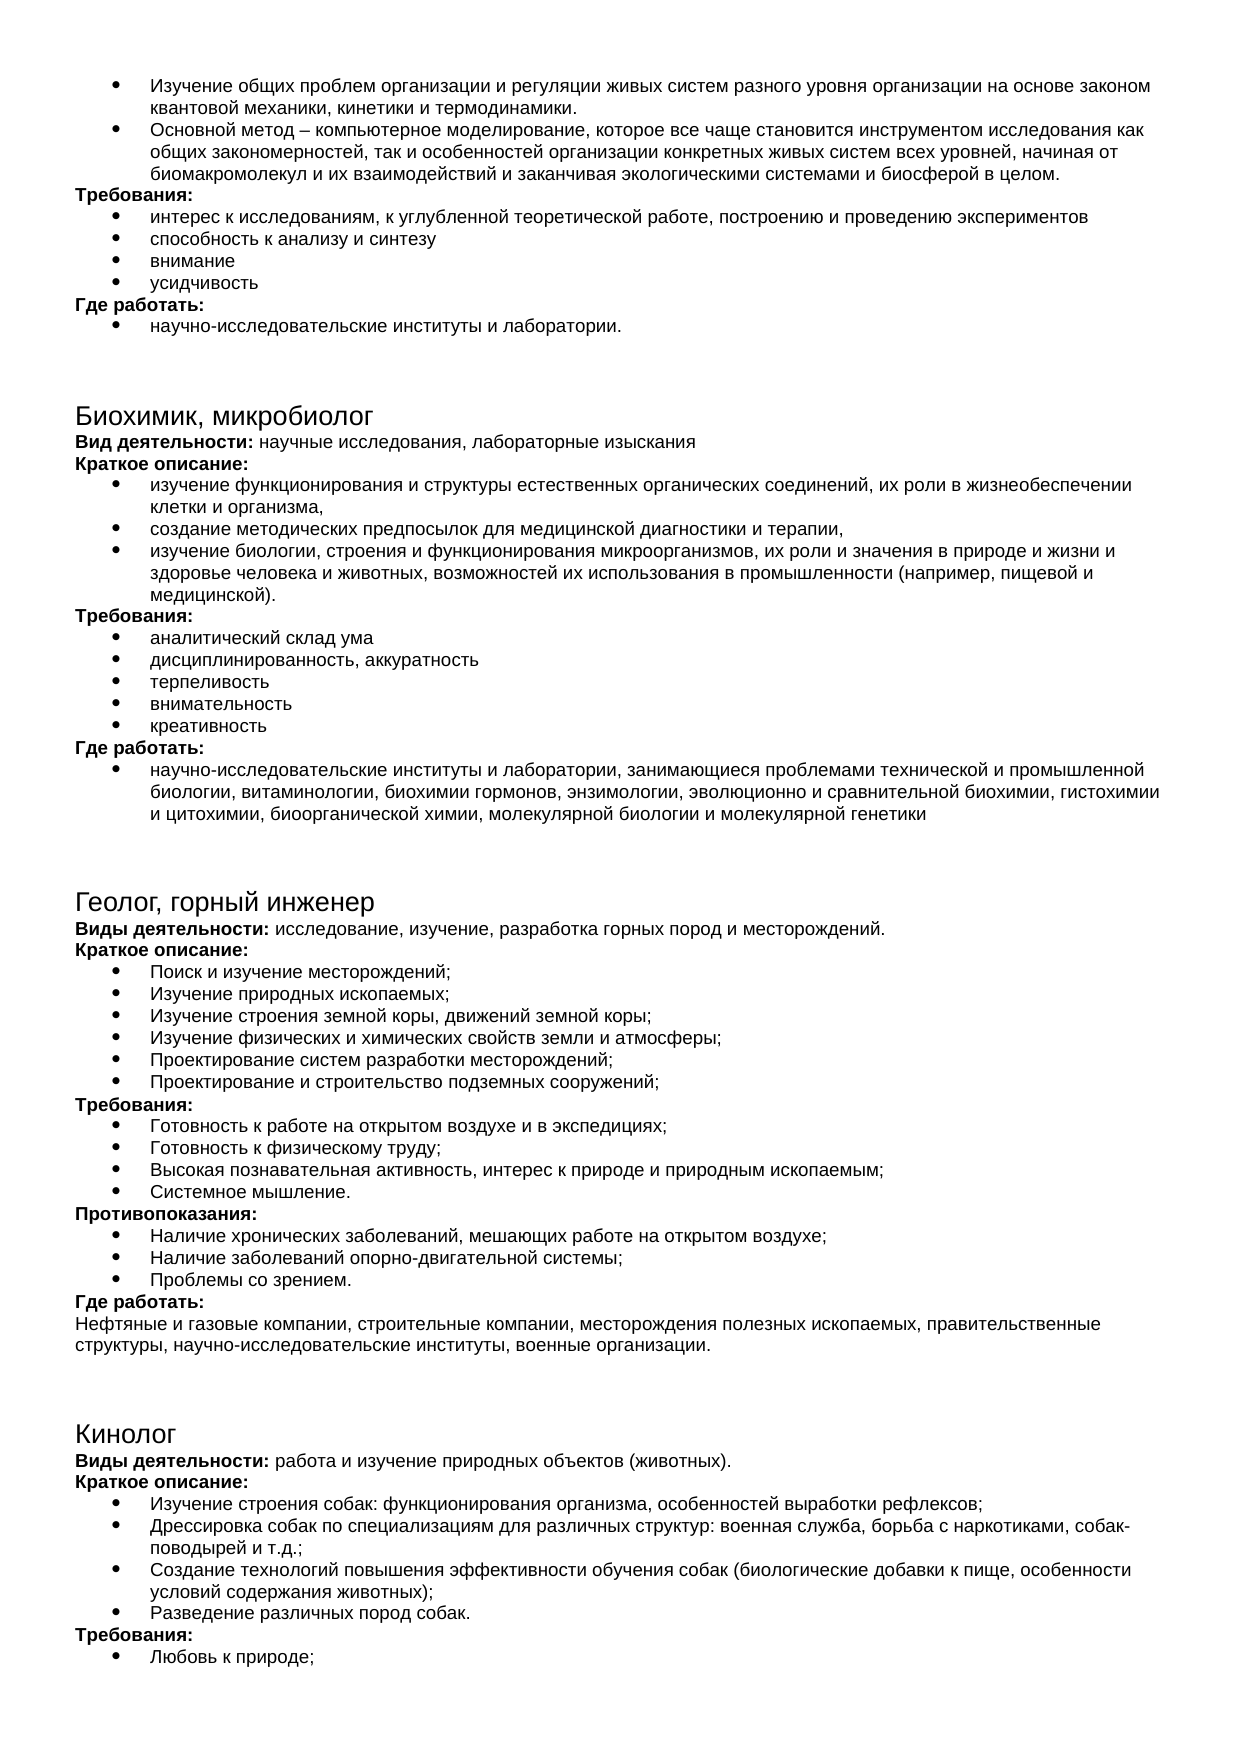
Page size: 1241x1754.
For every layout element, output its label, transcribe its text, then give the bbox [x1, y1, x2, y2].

text Виды деятельности: исследование, изучение, разработка горных пород и месторождений. [75, 918, 1165, 939]
text Краткое описание: [75, 1471, 1165, 1493]
text Вид деятельности: научные исследования, лабораторные изыскания [75, 431, 1165, 453]
list Изучение строения собак: функционирования организма, особенностей выработки рефлексов; [112, 1493, 1165, 1515]
list Разведение различных пород собак. [112, 1602, 1165, 1624]
list Высокая познавательная активность, интерес к природе и природным ископаемым; [112, 1159, 1165, 1181]
list аналитический склад ума [112, 627, 1165, 649]
list способность к анализу и синтезу [112, 227, 1165, 249]
list Основной метод – компьютерное моделирование, которое все чаще становится инструментом исследования как общих закономерностей, так и особенностей организации конкретных живых систем всех уровней, начиная от биомакромолекул и их взаимодействий и заканчивая экологическими системами и биосферой в целом. [112, 119, 1165, 184]
list Наличие заболеваний опорно-двигательной системы; [112, 1247, 1165, 1269]
text Где работать: [75, 1291, 1165, 1313]
text Требования: [75, 184, 1165, 205]
list Наличие хронических заболеваний, мешающих работе на открытом воздухе; [112, 1225, 1165, 1247]
list усидчивость [112, 272, 1165, 294]
text Геолог, горный инженер [75, 886, 1165, 918]
text Требования: [75, 1624, 1165, 1646]
text Биохимик, микробиолог [75, 400, 1165, 431]
list креативность [112, 715, 1165, 737]
text Нефтяные и газовые компании, строительные компании, месторождения полезных ископаемых, правительственные структуры, научно-исследовательские институты, военные организации. [75, 1313, 1165, 1356]
list научно-исследовательские институты и лаборатории. [112, 315, 1165, 337]
list Готовность к работе на открытом воздухе и в экспедициях; [112, 1115, 1165, 1137]
list Проектирование и строительство подземных сооружений; [112, 1071, 1165, 1093]
list Изучение общих проблем организации и регуляции живых систем разного уровня организации на основе законом квантовой механики, кинетики и термодинамики. [112, 75, 1165, 119]
text Краткое описание: [75, 453, 1165, 474]
text Требования: [75, 605, 1165, 627]
list внимательность [112, 693, 1165, 715]
text Где работать: [75, 737, 1165, 759]
list интерес к исследованиям, к углубленной теоретической работе, построению и проведению экспериментов [112, 205, 1165, 227]
list изучение функционирования и структуры естественных органических соединений, их роли в жизнеобеспечении клетки и организма, [112, 474, 1165, 518]
text Краткое описание: [75, 939, 1165, 961]
list терпеливость [112, 671, 1165, 693]
list Дрессировка собак по специализациям для различных структур: военная служба, борьба с наркотиками, собак-поводырей и т.д.; [112, 1515, 1165, 1558]
list Проблемы со зрением. [112, 1269, 1165, 1291]
text Кинолог [75, 1418, 1165, 1449]
list научно-исследовательские институты и лаборатории, занимающиеся проблемами технической и промышленной биологии, витаминологии, биохимии гормонов, энзимологии, эволюционно и сравнительной биохимии, гистохимии и цитохимии, биоорганической химии, молекулярной биологии и молекулярной генетики [112, 759, 1165, 824]
list Готовность к физическому труду; [112, 1137, 1165, 1159]
list Системное мышление. [112, 1181, 1165, 1203]
list Изучение физических и химических свойств земли и атмосферы; [112, 1027, 1165, 1049]
list Создание технологий повышения эффективности обучения собак (биологические добавки к пище, особенности условий содержания животных); [112, 1558, 1165, 1602]
list внимание [112, 249, 1165, 272]
list Любовь к природе; [112, 1646, 1165, 1668]
list создание методических предпосылок для медицинской диагностики и терапии, [112, 518, 1165, 540]
list Изучение природных ископаемых; [112, 983, 1165, 1005]
list Поиск и изучение месторождений; [112, 961, 1165, 983]
text Виды деятельности: работа и изучение природных объектов (животных). [75, 1449, 1165, 1471]
list Изучение строения земной коры, движений земной коры; [112, 1005, 1165, 1027]
text Где работать: [75, 294, 1165, 315]
text Противопоказания: [75, 1203, 1165, 1225]
list дисциплинированность, аккуратность [112, 649, 1165, 671]
list Проектирование систем разработки месторождений; [112, 1049, 1165, 1071]
list изучение биологии, строения и функционирования микроорганизмов, их роли и значения в природе и жизни и здоровье человека и животных, возможностей их использования в промышленности (например, пищевой и медицинской). [112, 540, 1165, 605]
text Требования: [75, 1093, 1165, 1115]
